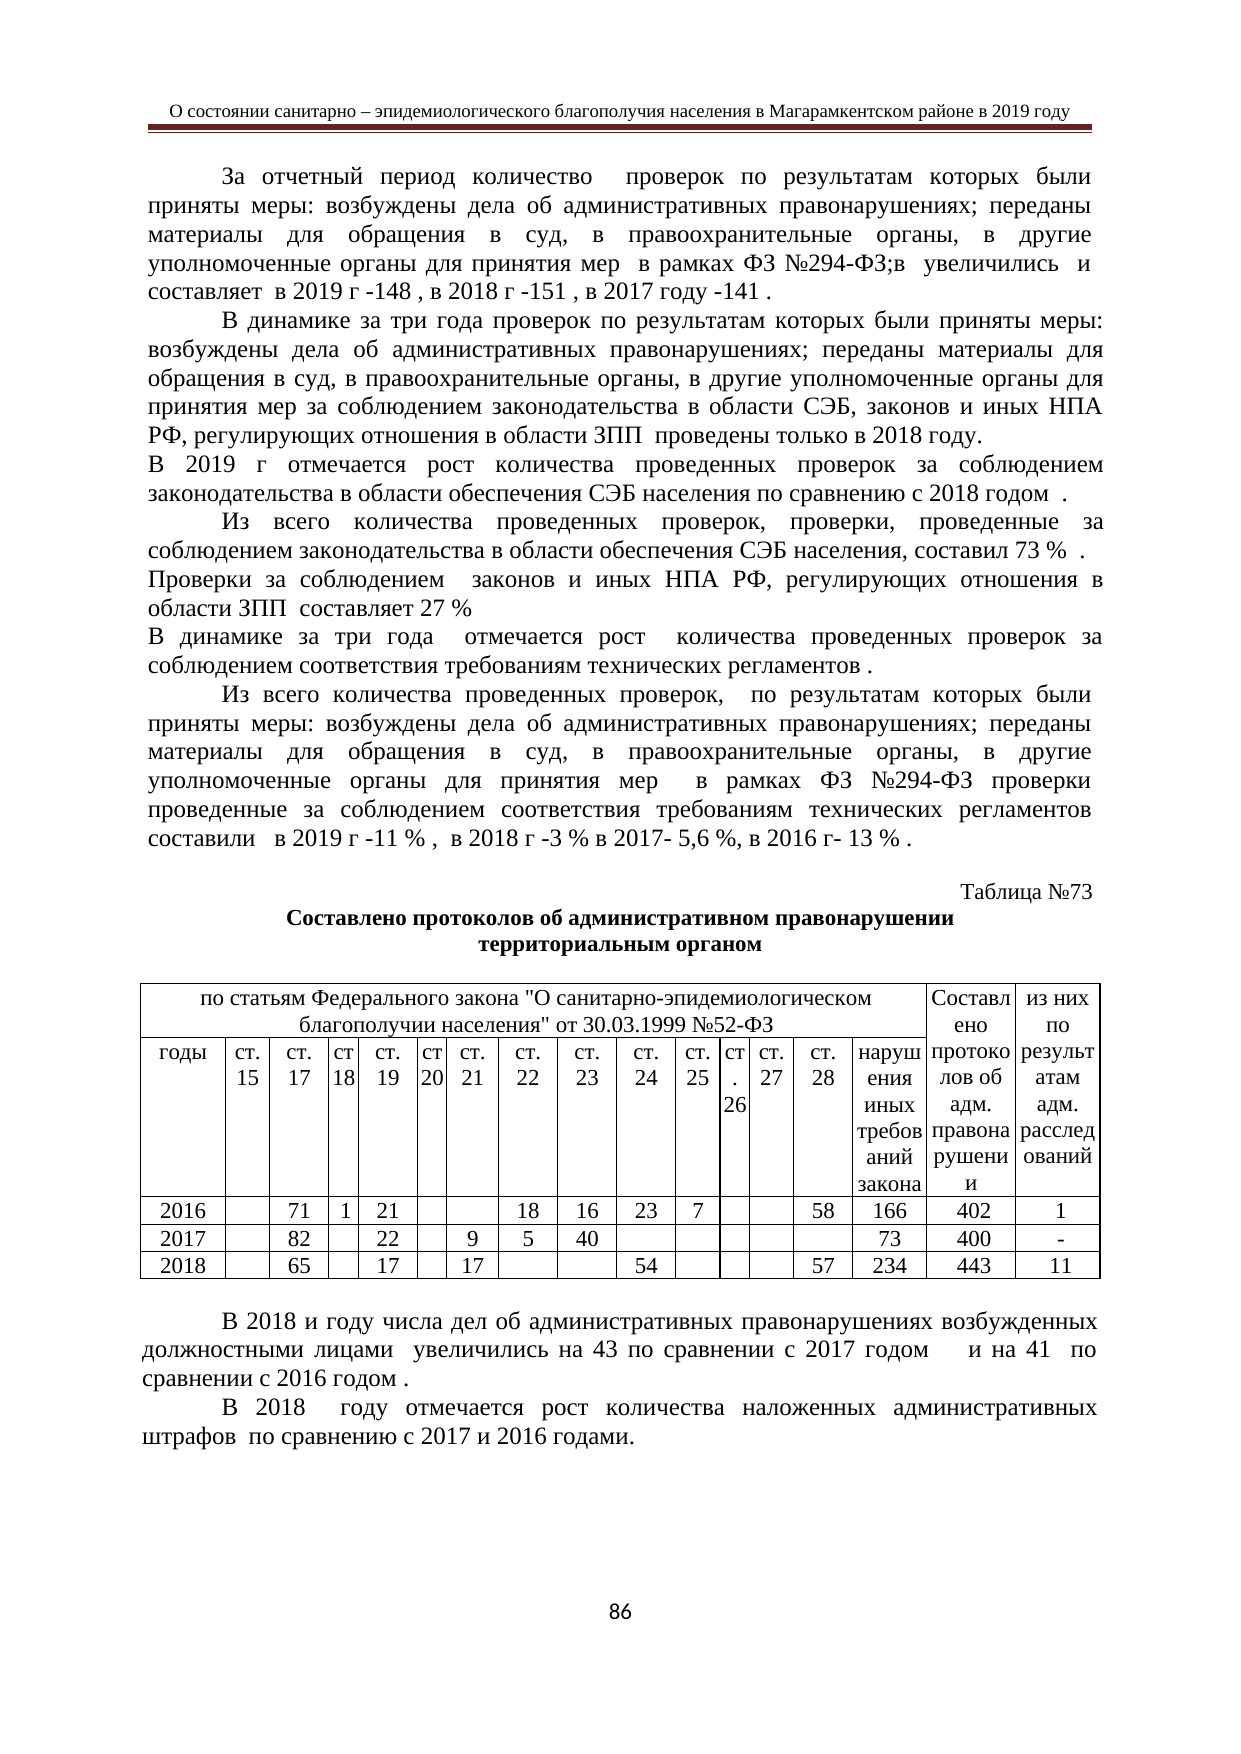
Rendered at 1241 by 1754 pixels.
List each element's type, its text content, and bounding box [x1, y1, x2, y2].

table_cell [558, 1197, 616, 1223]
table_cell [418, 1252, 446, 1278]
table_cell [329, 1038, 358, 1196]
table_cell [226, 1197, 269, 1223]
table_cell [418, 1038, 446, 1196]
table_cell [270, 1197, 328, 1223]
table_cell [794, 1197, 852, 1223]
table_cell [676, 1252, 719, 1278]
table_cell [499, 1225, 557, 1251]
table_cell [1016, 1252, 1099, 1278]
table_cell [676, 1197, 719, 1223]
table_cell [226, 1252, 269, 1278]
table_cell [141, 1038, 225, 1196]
text Составлено протоколов об административном правонарушении [136, 904, 1104, 931]
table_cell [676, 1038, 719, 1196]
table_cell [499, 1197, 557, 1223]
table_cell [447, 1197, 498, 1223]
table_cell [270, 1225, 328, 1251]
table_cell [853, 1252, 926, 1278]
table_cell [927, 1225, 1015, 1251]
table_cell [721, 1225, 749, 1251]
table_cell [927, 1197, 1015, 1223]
text Таблица №73 [148, 878, 1092, 904]
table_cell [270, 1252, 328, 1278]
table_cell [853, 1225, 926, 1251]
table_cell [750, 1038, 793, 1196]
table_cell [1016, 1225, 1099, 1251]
text территориальным органом [136, 931, 1104, 957]
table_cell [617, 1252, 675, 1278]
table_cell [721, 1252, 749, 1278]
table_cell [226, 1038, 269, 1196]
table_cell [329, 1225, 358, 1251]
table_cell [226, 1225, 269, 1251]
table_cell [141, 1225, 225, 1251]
text Из всего количества проведенных проверок, проверки, проведенные за соблюдением законодательства в области обеспечения СЭБ населения, составил 73 % . [148, 506, 1104, 564]
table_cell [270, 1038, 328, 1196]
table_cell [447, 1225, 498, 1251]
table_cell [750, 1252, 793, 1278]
text В динамике за три года отмечается рост количества проведенных проверок за соблюдением соответствия требованиям технических регламентов . [148, 621, 1104, 679]
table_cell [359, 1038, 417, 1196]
text В динамике за три года проверок по результатам которых были приняты меры: возбуждены дела об административных правонарушениях; переданы материалы для обращения в суд, в правоохранительные органы, в другие уполномоченные органы для принятия мер за соблюдением законодательства в области СЭБ, законов и иных НПА РФ, регулирующих отношения в области ЗПП проведены только в 2018 году. [148, 305, 1104, 449]
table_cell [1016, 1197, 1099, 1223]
text Проверки за соблюдением законов и иных НПА РФ, регулирующих отношения в области ЗПП составляет 27 % [148, 564, 1104, 621]
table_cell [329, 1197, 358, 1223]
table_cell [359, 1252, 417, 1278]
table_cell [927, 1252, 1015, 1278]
text В 2018 году отмечается рост количества наложенных административных штрафов по сравнению с 2017 и 2016 годами. [142, 1392, 1098, 1449]
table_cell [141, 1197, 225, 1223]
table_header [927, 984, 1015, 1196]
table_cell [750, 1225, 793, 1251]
text Из всего количества проведенных проверок, по результатам которых были приняты меры: возбуждены дела об административных правонарушениях; переданы материалы для обращения в суд, в правоохранительные органы, в другие уполномоченные органы для принятия мер в рамках ФЗ №294-ФЗ проверки проведенные за соблюдением соответствия требованиям технических регламентов составили в 2019 г -11 % , в 2018 г -3 % в 2017- 5,6 %, в 2016 г- 13 % . [148, 679, 1092, 851]
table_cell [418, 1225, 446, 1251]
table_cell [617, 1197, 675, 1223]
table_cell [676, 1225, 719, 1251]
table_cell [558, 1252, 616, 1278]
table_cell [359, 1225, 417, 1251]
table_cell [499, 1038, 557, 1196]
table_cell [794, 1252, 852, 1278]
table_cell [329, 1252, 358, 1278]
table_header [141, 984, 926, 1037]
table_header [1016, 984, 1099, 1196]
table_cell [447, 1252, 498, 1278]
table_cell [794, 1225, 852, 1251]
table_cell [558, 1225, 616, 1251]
text В 2018 и году числа дел об административных правонарушениях возбужденных должностными лицами увеличились на 43 по сравнении с 2017 годом и на 41 по сравнении с 2016 годом . [142, 1306, 1098, 1392]
text В 2019 г отмечается рост количества проведенных проверок за соблюдением законодательства в области обеспечения СЭБ населения по сравнению с 2018 годом . [148, 449, 1104, 506]
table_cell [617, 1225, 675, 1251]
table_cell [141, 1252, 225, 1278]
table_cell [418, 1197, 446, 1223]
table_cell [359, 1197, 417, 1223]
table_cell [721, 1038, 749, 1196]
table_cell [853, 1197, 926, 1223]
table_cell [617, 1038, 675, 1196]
text За отчетный период количество проверок по результатам которых были приняты меры: возбуждены дела об административных правонарушениях; переданы материалы для обращения в суд, в правоохранительные органы, в другие уполномоченные органы для принятия мер в рамках ФЗ №294-ФЗ;в увеличились и составляет в 2019 г -148 , в 2018 г -151 , в 2017 году -141 . [148, 161, 1092, 305]
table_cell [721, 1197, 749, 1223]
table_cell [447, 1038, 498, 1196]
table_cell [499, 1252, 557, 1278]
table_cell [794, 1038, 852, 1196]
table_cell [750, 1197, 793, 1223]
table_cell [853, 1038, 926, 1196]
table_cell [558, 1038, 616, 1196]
